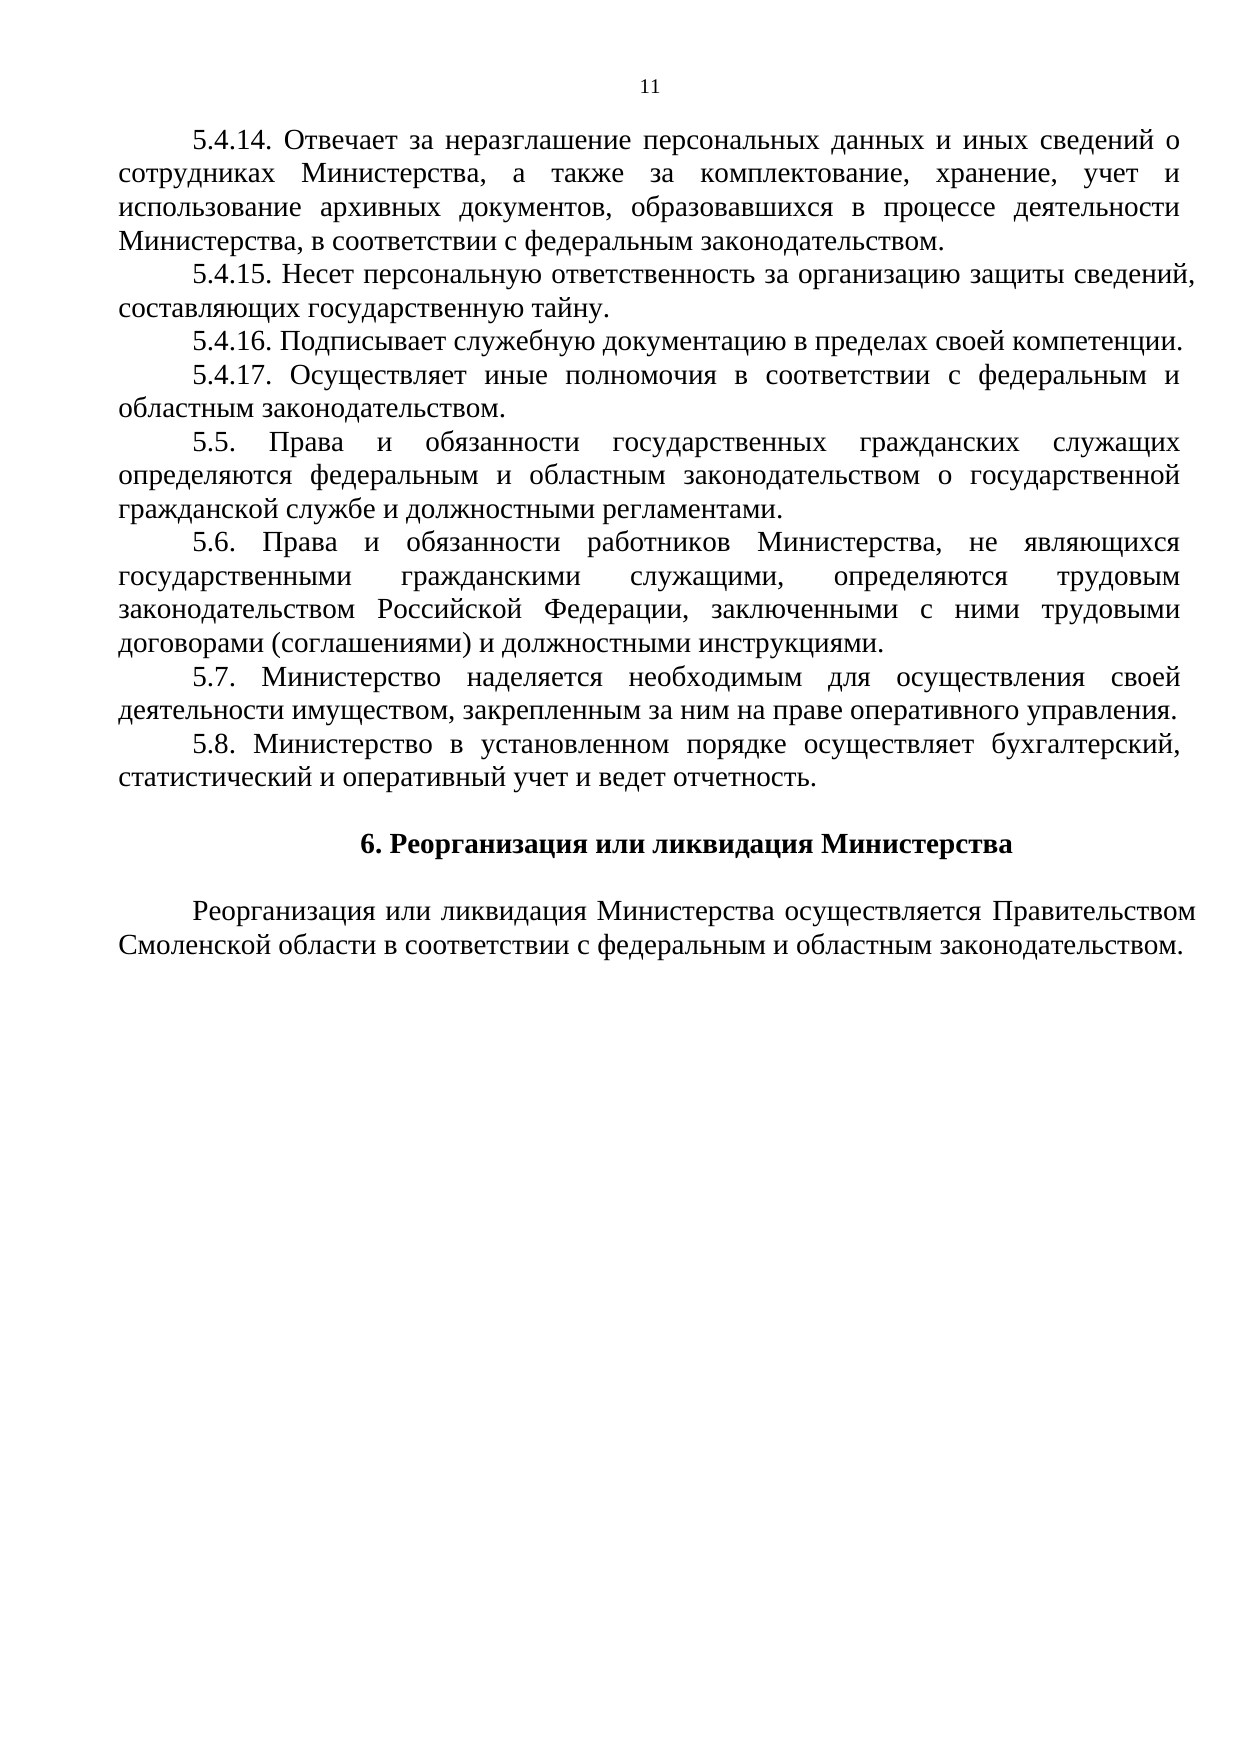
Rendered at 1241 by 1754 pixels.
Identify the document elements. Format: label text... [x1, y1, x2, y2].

text 5.5. Права и обязанности государственных гражданских служащих определяются федеральным и областным законодательством о государственной гражданской службе и должностными регламентами. [118, 424, 1181, 524]
title 6. Реорганизация или ликвидация Министерства [118, 826, 1181, 860]
text 5.7. Министерство наделяется необходимым для осуществления своей деятельности имуществом, закрепленным за ним на праве оперативного управления. [118, 659, 1181, 726]
text 5.6. Права и обязанности работников Министерства, не являющихся государственными гражданскими служащими, определяются трудовым законодательством Российской Федерации, заключенными с ними трудовыми договорами (соглашениями) и должностными инструкциями. [118, 524, 1181, 659]
text 5.8. Министерство в установленном порядке осуществляет бухгалтерский, статистический и оперативный учет и ведет отчетность. [118, 726, 1181, 793]
text 5.4.16. Подписывает служебную документацию в пределах своей компетенции. [118, 323, 1196, 357]
text 5.4.17. Осуществляет иные полномочия в соответствии с федеральным и областным законодательством. [118, 357, 1181, 424]
text Реорганизация или ликвидация Министерства осуществляется Правительством Смоленской области в соответствии с федеральным и областным законодательством. [118, 893, 1196, 961]
text 5.4.15. Несет персональную ответственность за организацию защиты сведений, составляющих государственную тайну. [118, 256, 1196, 323]
text 5.4.14. Отвечает за неразглашение персональных данных и иных сведений о сотрудниках Министерства, а также за комплектование, хранение, учет и использование архивных документов, образовавшихся в процессе деятельности Министерства, в соответствии с федеральным законодательством. [118, 122, 1181, 256]
